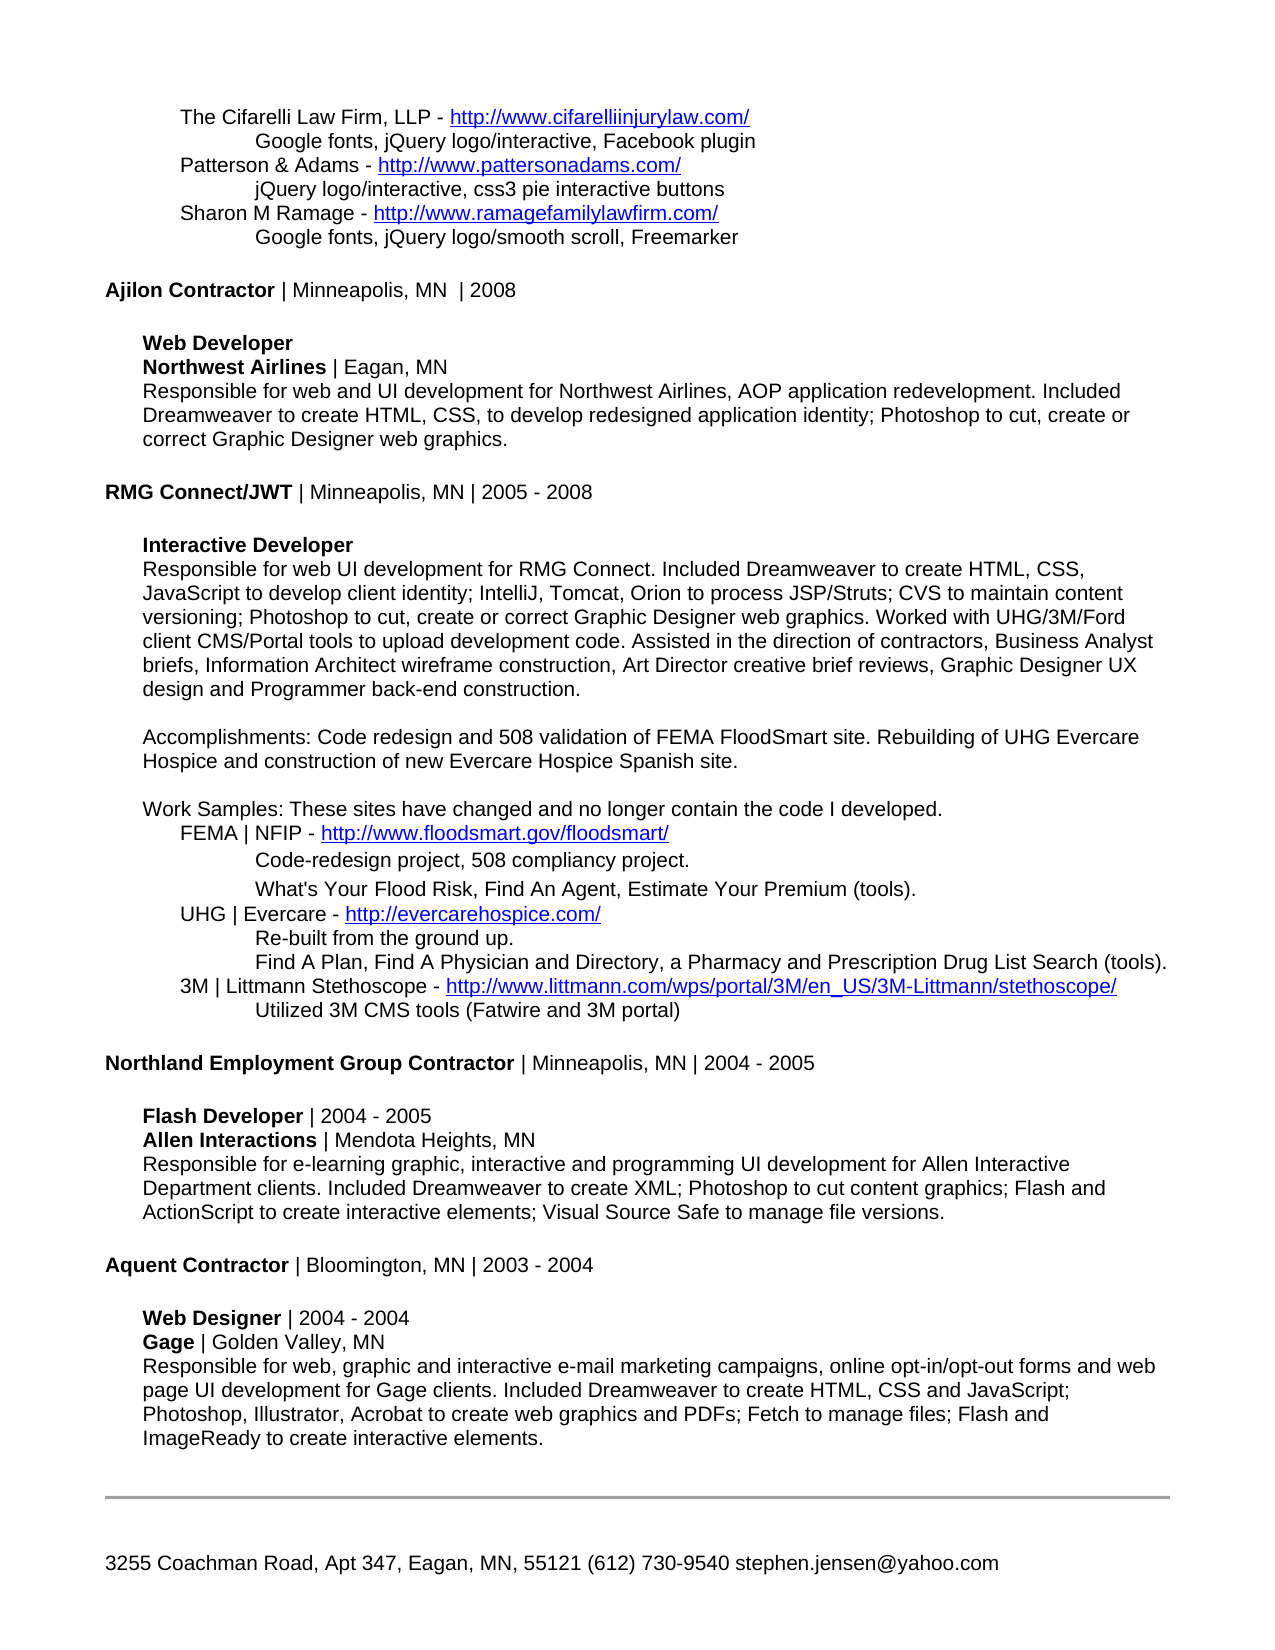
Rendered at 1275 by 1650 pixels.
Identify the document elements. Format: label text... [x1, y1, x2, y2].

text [142, 105, 1170, 249]
text Aquent Contractor | Bloomington, MN | 2003 - 2004 [105, 1253, 1170, 1277]
text Web Developer Northwest Airlines | Eagan, MN Responsible for web and UI development for Northwest Airlines, AOP application redevelopment. Included Dreamweaver to create HTML, CSS, to develop redesigned application identity; Photoshop to cut, create or correct Graphic Designer web graphics. [142, 331, 1170, 451]
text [142, 1306, 1170, 1474]
text Ajilon Contractor | Minneapolis, MN | 2008 [105, 278, 1170, 302]
text Flash Developer | 2004 - 2005 Allen Interactions | Mendota Heights, MN Responsible for e-learning graphic, interactive and programming UI development for Allen Interactive Department clients. Included Dreamweaver to create XML; Photoshop to cut content graphics; Flash and ActionScript to create interactive elements; Visual Source Safe to manage file versions. [142, 1104, 1170, 1224]
text RMG Connect/JWT | Minneapolis, MN | 2005 - 2008 [105, 480, 1170, 504]
text Interactive Developer Responsible for web UI development for RMG Connect. Included Dreamweaver to create HTML, CSS, JavaScript to develop client identity; IntelliJ, Tomcat, Orion to process JSP/Struts; CVS to maintain content versioning; Photoshop to cut, create or correct Graphic Designer web graphics. Worked with UHG/3M/Ford client CMS/Portal tools to upload development code. Assisted in the direction of contractors, Business Analyst briefs, Information Architect wireframe construction, Art Director creative brief reviews, Graphic Designer UX design and Programmer back-end construction. Accomplishments: Code redesign and 508 validation of FEMA FloodSmart site. Rebuilding of UHG Evercare Hospice and construction of new Evercare Hospice Spanish site. Work Samples: These sites have changed and no longer contain the code I developed. FEMA | NFIP - http://www.floodsmart.gov/floodsmart/ Code-redesign project, 508 compliancy project. What's Your Flood Risk, Find An Agent, Estimate Your Premium (tools). UHG | Evercare - http://evercarehospice.com/ Re-built from the ground up. Find A Plan, Find A Physician and Directory, a Pharmacy and Prescription Drug List Search (tools). 3M | Littmann Stethoscope - http://www.littmann.com/wps/portal/3M/en_US/3M-Littmann/stethoscope/ Utilized 3M CMS tools (Fatwire and 3M portal) [142, 533, 1170, 1022]
text Northland Employment Group Contractor | Minneapolis, MN | 2004 - 2005 [105, 1051, 1170, 1075]
